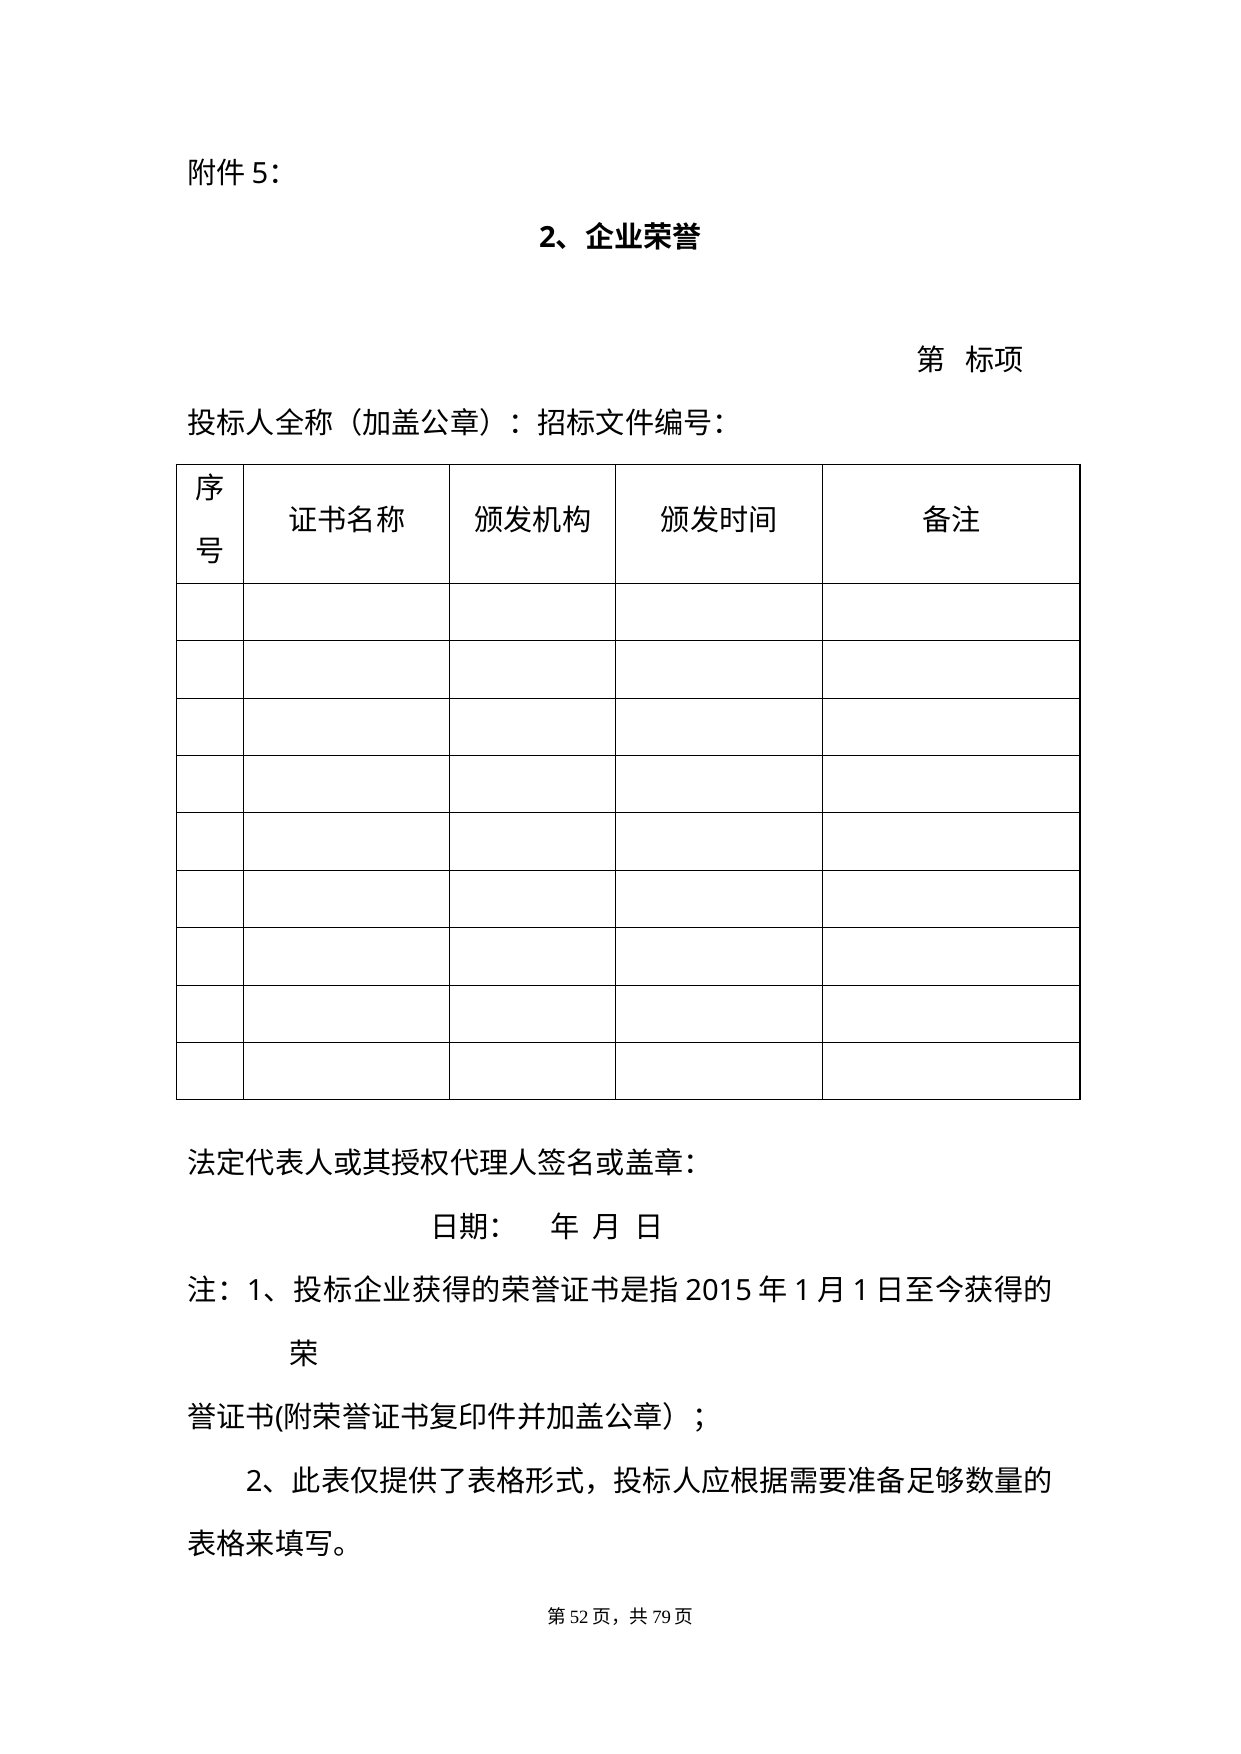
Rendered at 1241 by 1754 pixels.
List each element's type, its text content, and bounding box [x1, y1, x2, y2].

table_cell [616, 813, 822, 870]
table_cell [450, 584, 615, 640]
table_cell [823, 813, 1079, 870]
table_cell [177, 584, 243, 640]
table_cell [244, 641, 449, 697]
table_cell [450, 986, 615, 1042]
table_cell [244, 584, 449, 640]
text 投标人全称（加盖公章）：招标文件编号： [187, 400, 1053, 442]
table_cell [823, 928, 1079, 984]
table_cell [823, 584, 1079, 640]
table_cell [616, 641, 822, 697]
text 日期： 年 月 日 [187, 1203, 1053, 1246]
table_cell [244, 928, 449, 984]
table_header 颁发机构 [450, 465, 615, 583]
table_cell [450, 641, 615, 697]
table_cell [450, 1043, 615, 1099]
table_cell [616, 756, 822, 812]
table_cell [244, 986, 449, 1042]
table_cell [244, 1043, 449, 1099]
table_header 备注 [823, 465, 1079, 583]
text 2、企业荣誉 [187, 213, 1053, 256]
table_cell [244, 871, 449, 927]
text 2、此表仅提供了表格形式，投标人应根据需要准备足够数量的表格来填写。 [187, 1457, 1053, 1563]
table_cell [616, 986, 822, 1042]
table_cell [823, 756, 1079, 812]
table_cell [244, 813, 449, 870]
table_cell [177, 928, 243, 984]
table_cell [823, 986, 1079, 1042]
table_cell [823, 641, 1079, 697]
table_cell [823, 1043, 1079, 1099]
table_cell [616, 928, 822, 984]
text 注：1、投标企业获得的荣誉证书是指2015年1月1日至今获得的荣 [187, 1267, 1053, 1373]
table_cell [616, 584, 822, 640]
table_cell [450, 813, 615, 870]
table_cell [823, 699, 1079, 755]
table_cell [177, 813, 243, 870]
text 第 标项 [187, 337, 1053, 379]
table_cell [823, 871, 1079, 927]
table_cell [244, 756, 449, 812]
table_cell [177, 699, 243, 755]
table_cell [450, 699, 615, 755]
table_cell [616, 871, 822, 927]
table_cell [244, 699, 449, 755]
table_cell [177, 1043, 243, 1099]
text 附件5： [187, 150, 1053, 192]
table_cell [177, 641, 243, 697]
table_header 序号 [177, 465, 243, 583]
table_header 颁发时间 [616, 465, 822, 583]
table_cell [450, 871, 615, 927]
text 法定代表人或其授权代理人签名或盖章： [187, 1140, 1053, 1182]
table_cell [616, 699, 822, 755]
table_cell [177, 871, 243, 927]
table_cell [616, 1043, 822, 1099]
text 誉证书(附荣誉证书复印件并加盖公章）； [187, 1394, 1053, 1436]
table_cell [177, 986, 243, 1042]
table_header 证书名称 [244, 465, 449, 583]
table_cell [177, 756, 243, 812]
table_cell [450, 928, 615, 984]
table_cell [450, 756, 615, 812]
